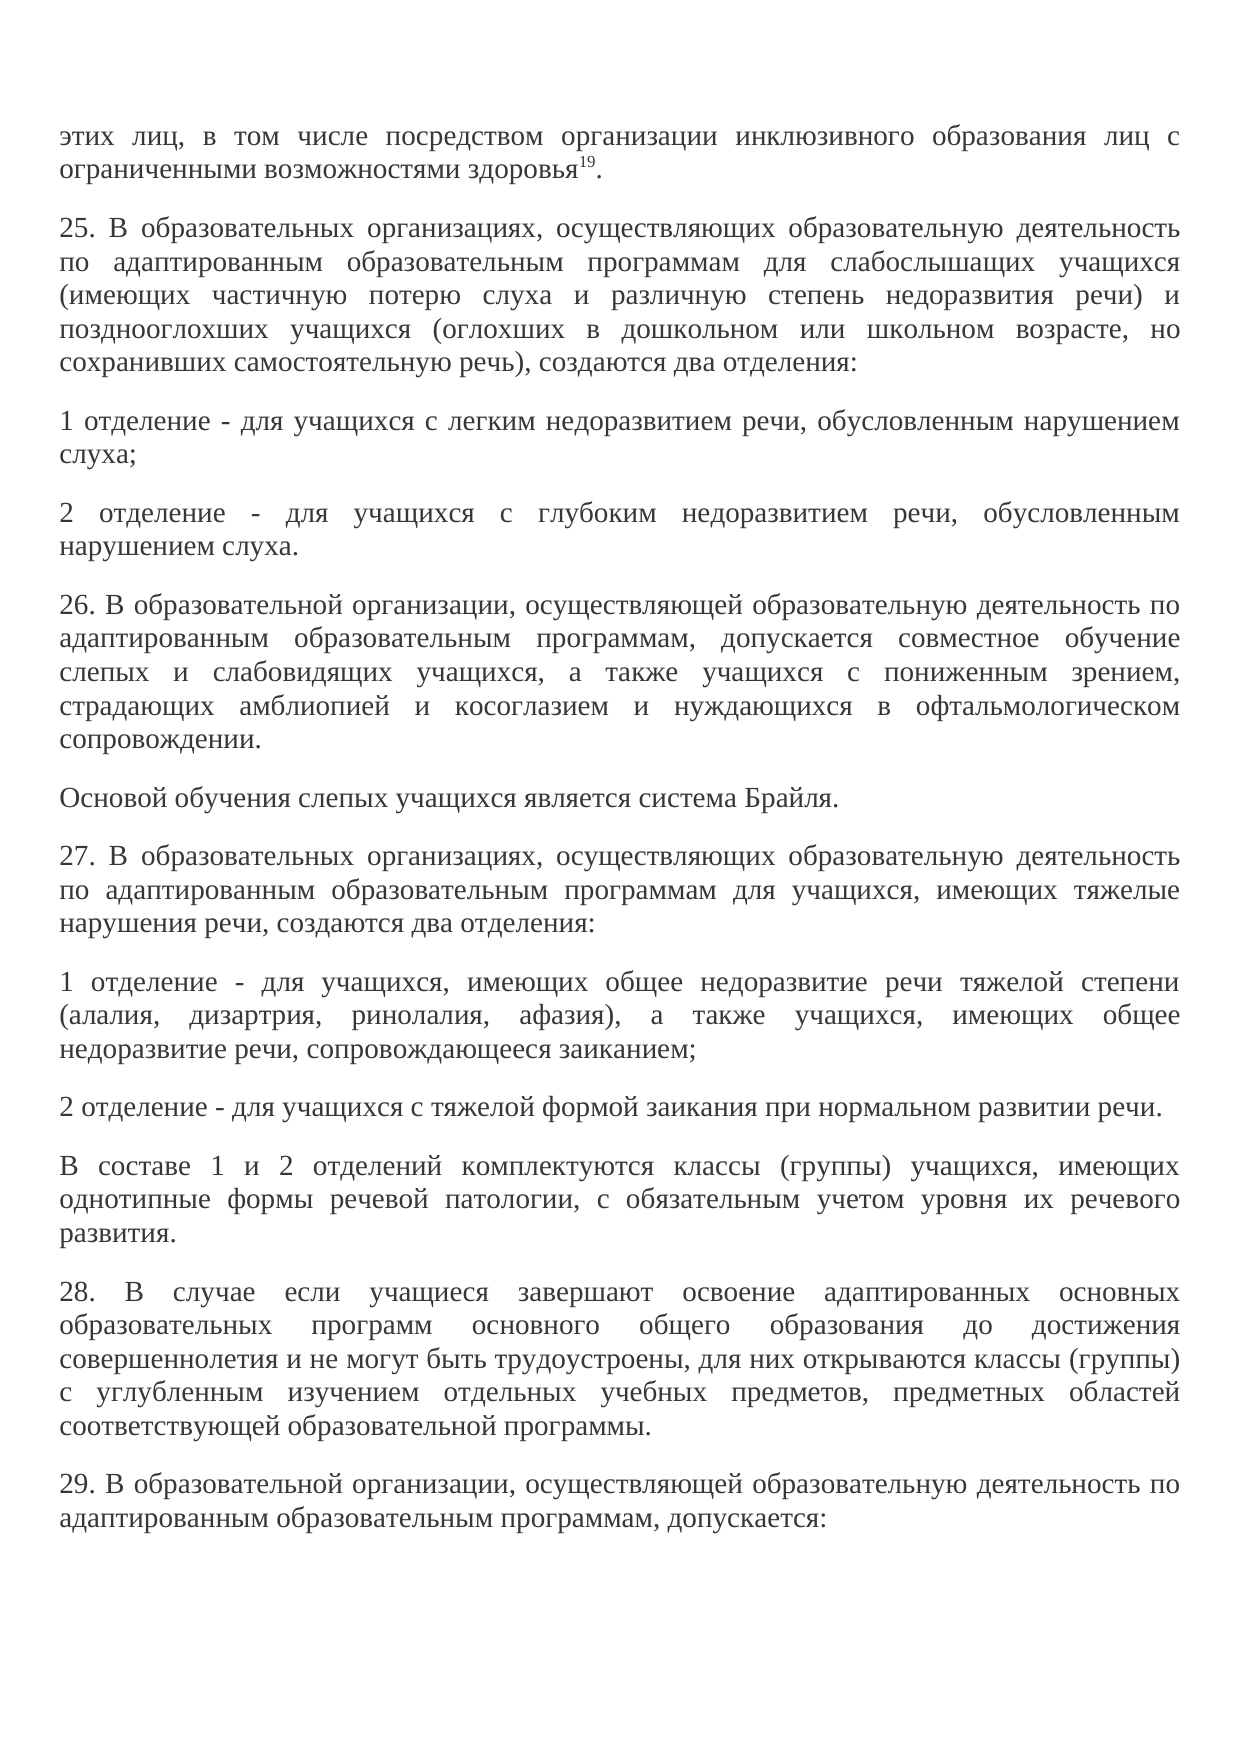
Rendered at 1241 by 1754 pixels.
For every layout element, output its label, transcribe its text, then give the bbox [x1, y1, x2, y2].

text 1 отделение - для учащихся, имеющих общее недоразвитие речи тяжелой степени (алалия, дизартрия, ринолалия, афазия), а также учащихся, имеющих общее недоразвитие речи, сопровождающееся заиканием; [59, 964, 1181, 1064]
text 28. В случае если учащиеся завершают освоение адаптированных основных образовательных программ основного общего образования до достижения совершеннолетия и не могут быть трудоустроены, для них открываются классы (группы) с углубленным изучением отдельных учебных предметов, предметных областей соответствующей образовательной программы. [59, 1274, 1181, 1441]
text 2 отделение - для учащихся с тяжелой формой заикания при нормальном развитии речи. [59, 1089, 1181, 1123]
text 2 отделение - для учащихся с глубоким недоразвитием речи, обусловленным нарушением слуха. [59, 495, 1181, 562]
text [59, 118, 1181, 185]
text 25. В образовательных организациях, осуществляющих образовательную деятельность по адаптированным образовательным программам для слабослышащих учащихся (имеющих частичную потерю слуха и различную степень недоразвития речи) и позднооглохших учащихся (оглохших в дошкольном или школьном возрасте, но сохранивших самостоятельную речь), создаются два отделения: [59, 210, 1181, 378]
text 26. В образовательной организации, осуществляющей образовательную деятельность по адаптированным образовательным программам, допускается совместное обучение слепых и слабовидящих учащихся, а также учащихся с пониженным зрением, страдающих амблиопией и косоглазием и нуждающихся в офтальмологическом сопровождении. [59, 587, 1181, 755]
text 29. В образовательной организации, осуществляющей образовательную деятельность по адаптированным образовательным программам, допускается: [59, 1466, 1181, 1533]
text 27. В образовательных организациях, осуществляющих образовательную деятельность по адаптированным образовательным программам для учащихся, имеющих тяжелые нарушения речи, создаются два отделения: [59, 838, 1181, 939]
text Основой обучения слепых учащихся является система Брайля. [59, 780, 1181, 813]
text 1 отделение - для учащихся с легким недоразвитием речи, обусловленным нарушением слуха; [59, 403, 1181, 470]
text В составе 1 и 2 отделений комплектуются классы (группы) учащихся, имеющих однотипные формы речевой патологии, с обязательным учетом уровня их речевого развития. [59, 1148, 1181, 1249]
